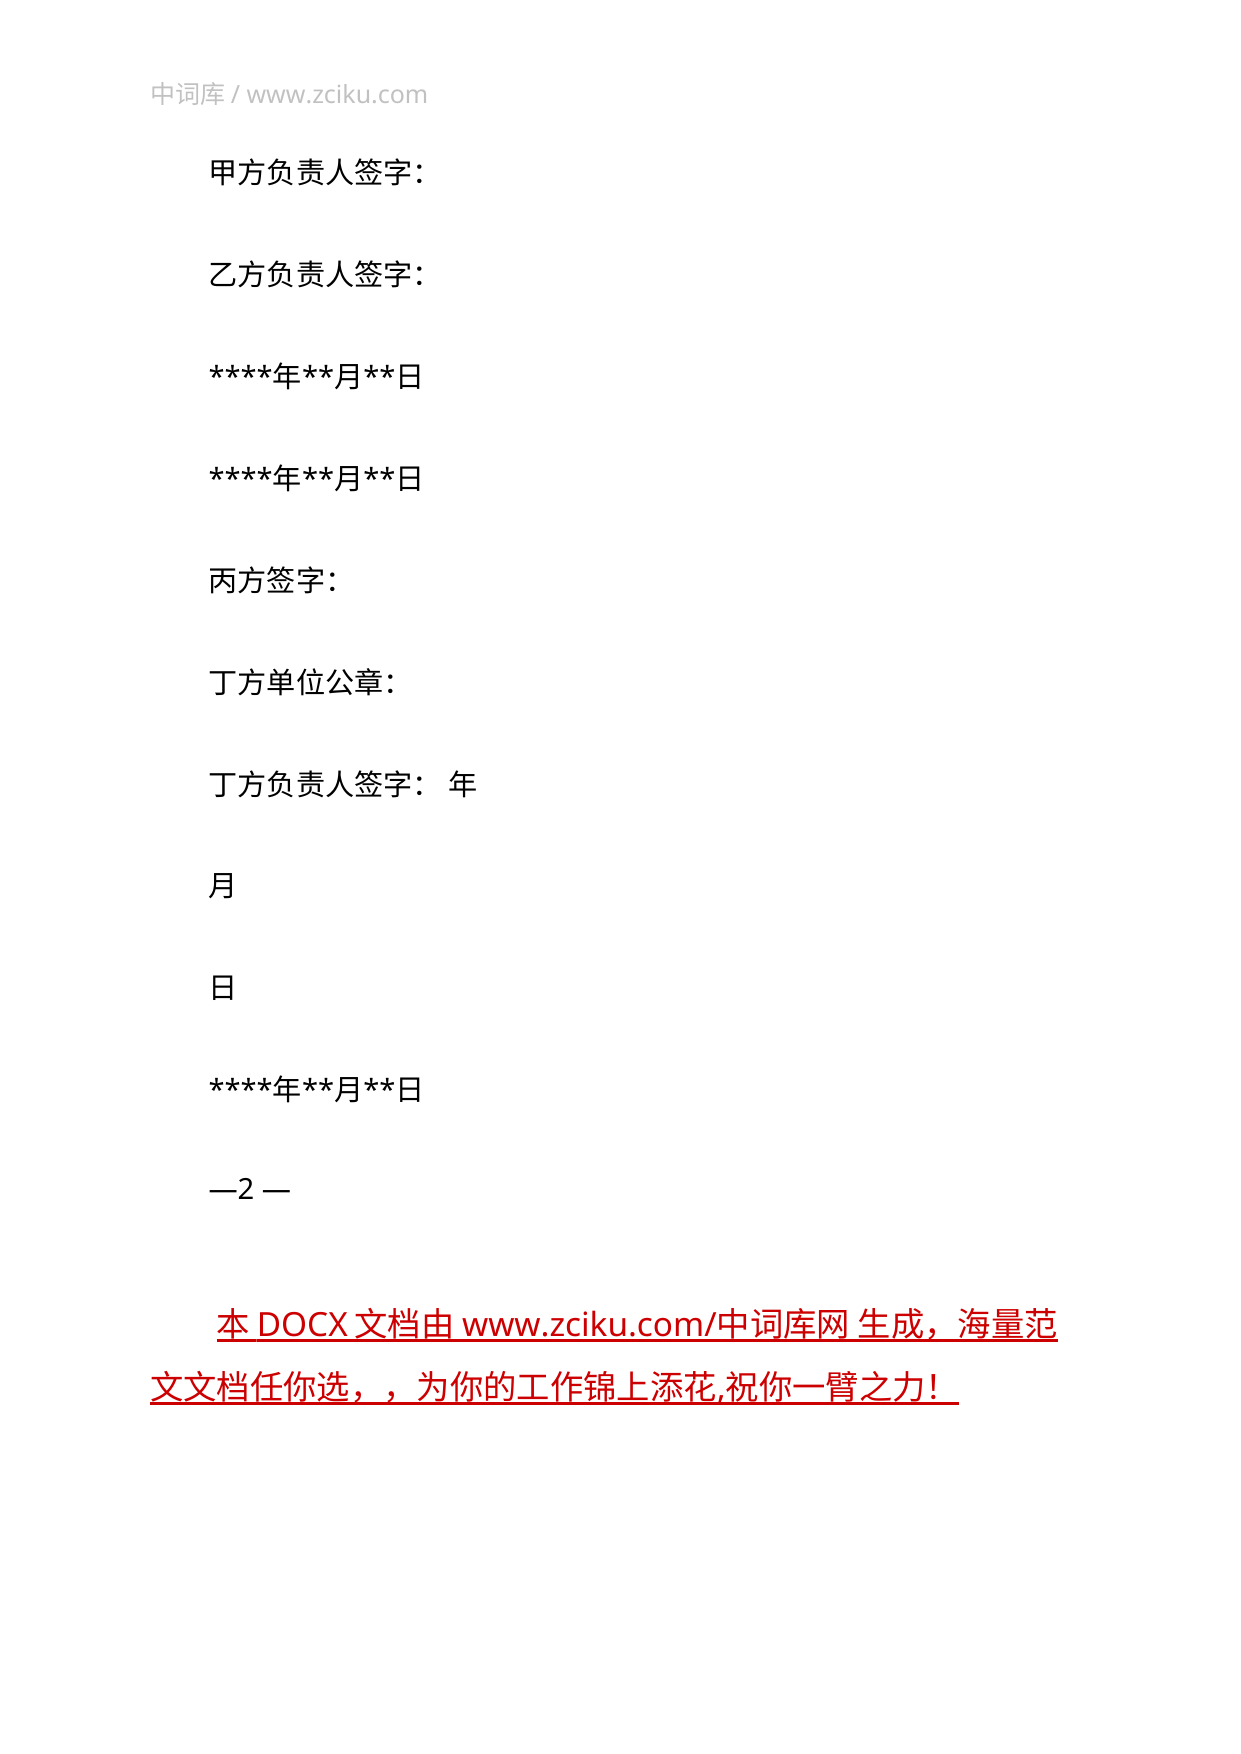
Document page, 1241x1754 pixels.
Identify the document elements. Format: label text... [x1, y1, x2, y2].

text 丁方单位公章： [150, 659, 1090, 702]
text ****年**月**日 [150, 353, 1090, 396]
text 乙方负责人签字： [150, 252, 1090, 294]
text 本DOCX文档由 www.zciku.com/中词库网 生成，海量范文文档任你选，，为你的工作锦上添花,祝你一臂之力！ [150, 1298, 1090, 1409]
text ****年**月**日 [150, 1066, 1090, 1109]
text 月 [150, 863, 1090, 905]
text 丁方负责人签字： 年 [150, 761, 1090, 803]
text ****年**月**日 [150, 456, 1090, 498]
text 甲方负责人签字： [150, 150, 1090, 192]
text —2 — [150, 1168, 1090, 1208]
text 日 [150, 964, 1090, 1007]
text 丙方签字： [150, 557, 1090, 600]
